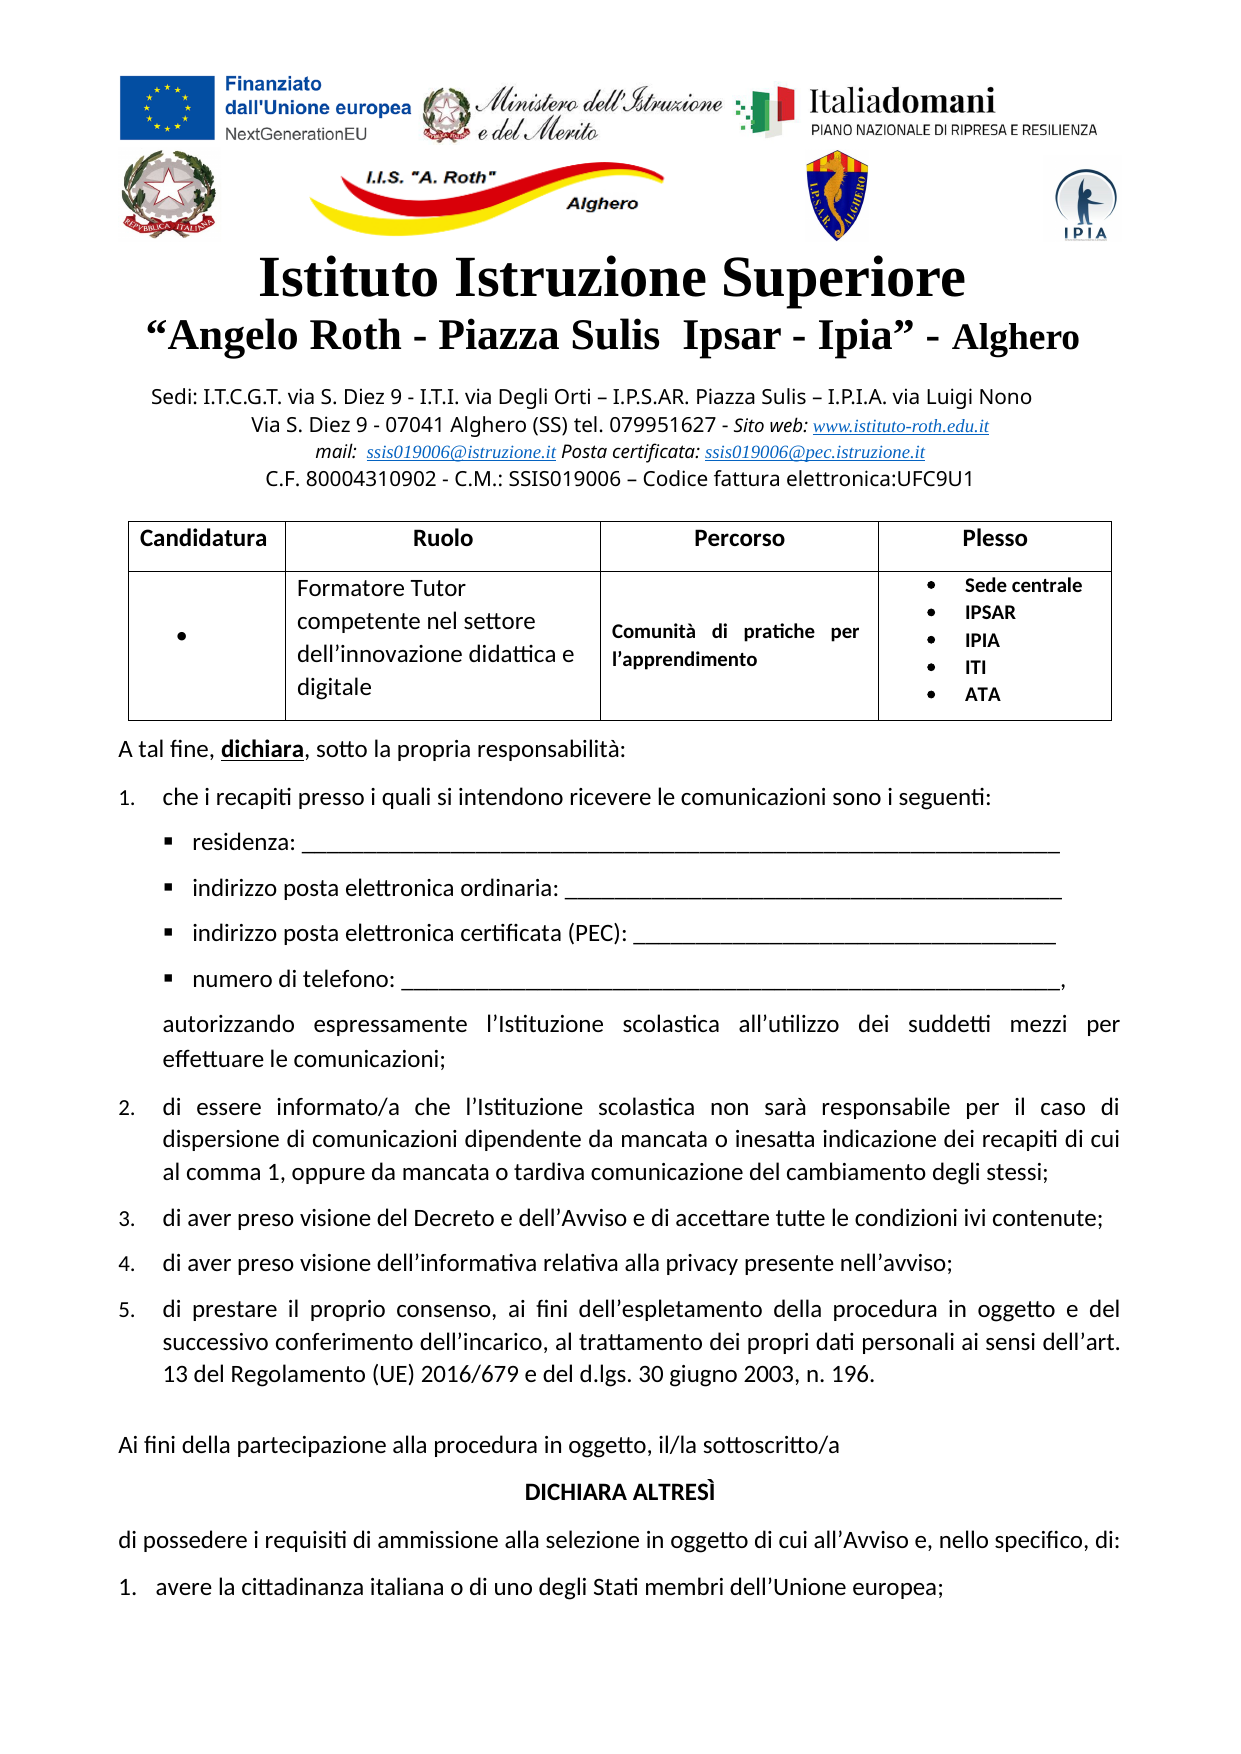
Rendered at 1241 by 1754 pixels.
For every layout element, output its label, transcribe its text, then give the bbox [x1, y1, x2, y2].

picture [1042, 155, 1123, 242]
text DICHIARA ALTRESÌ [118, 1477, 1122, 1507]
list avere la cittadinanza italiana o di uno degli Stati membri dell’Unione europea; [118, 1572, 1122, 1602]
list indirizzo posta elettronica ordinaria: ________________________________________ [162, 872, 1122, 902]
table_cell [129, 572, 285, 720]
text di possedere i requisiti di ammissione alla selezione in oggetto di cui all’Avviso e, nello specifico, di: [118, 1524, 1122, 1554]
list di essere informato/a che l’Istituzione scolastica non sarà responsabile per il caso di dispersione di comunicazioni dipendente da mancata o inesatta indicazione dei recapiti di cui al comma 1, oppure da mancata o tardiva comunicazione del cambiamento degli stessi; [118, 1091, 1122, 1187]
list indirizzo posta elettronica certificata (PEC): __________________________________ [162, 917, 1122, 948]
list residenza: _____________________________________________________________ [162, 827, 1122, 857]
list di prestare il proprio consenso, ai fini dell’espletamento della procedura in oggetto e del successivo conferimento dell’incarico, al trattamento dei propri dati personali ai sensi dell’art. 13 del Regolamento (UE) 2016/679 e del d.lgs. 30 giugno 2003, n. 196. [118, 1293, 1122, 1389]
table_header Ruolo [286, 522, 600, 571]
table_cell Formatore Tutor competente nel settore dell’innovazione didattica e digitale [286, 572, 600, 720]
picture [805, 149, 869, 242]
table_header Percorso [601, 522, 878, 571]
list di aver preso visione del Decreto e dell’Avviso e di accettare tutte le condizioni ivi contenute; [118, 1202, 1122, 1232]
text autorizzando espressamente l’Istituzione scolastica all’utilizzo dei suddetti mezzi per effettuare le comunicazioni; [162, 1008, 1122, 1074]
list numero di telefono: _____________________________________________________, [162, 963, 1122, 993]
table_cell Comunità di pratiche per l’apprendimento [601, 572, 878, 720]
table_header Candidatura [129, 522, 285, 571]
table_cell Sede centrale IPSAR IPIA ITI ATA [879, 572, 1111, 720]
list di aver preso visione dell’informativa relativa alla privacy presente nell’avviso; [118, 1247, 1122, 1278]
table_header Plesso [879, 522, 1111, 571]
text Ai fini della partecipazione alla procedura in oggetto, il/la sottoscritto/a [118, 1429, 1122, 1459]
picture [309, 162, 666, 242]
picture [118, 73, 1100, 242]
text A tal fine, dichiara, sotto la propria responsabilità: [118, 734, 1122, 764]
list che i recapiti presso i quali si intendono ricevere le comunicazioni sono i seguenti: [118, 781, 1122, 812]
